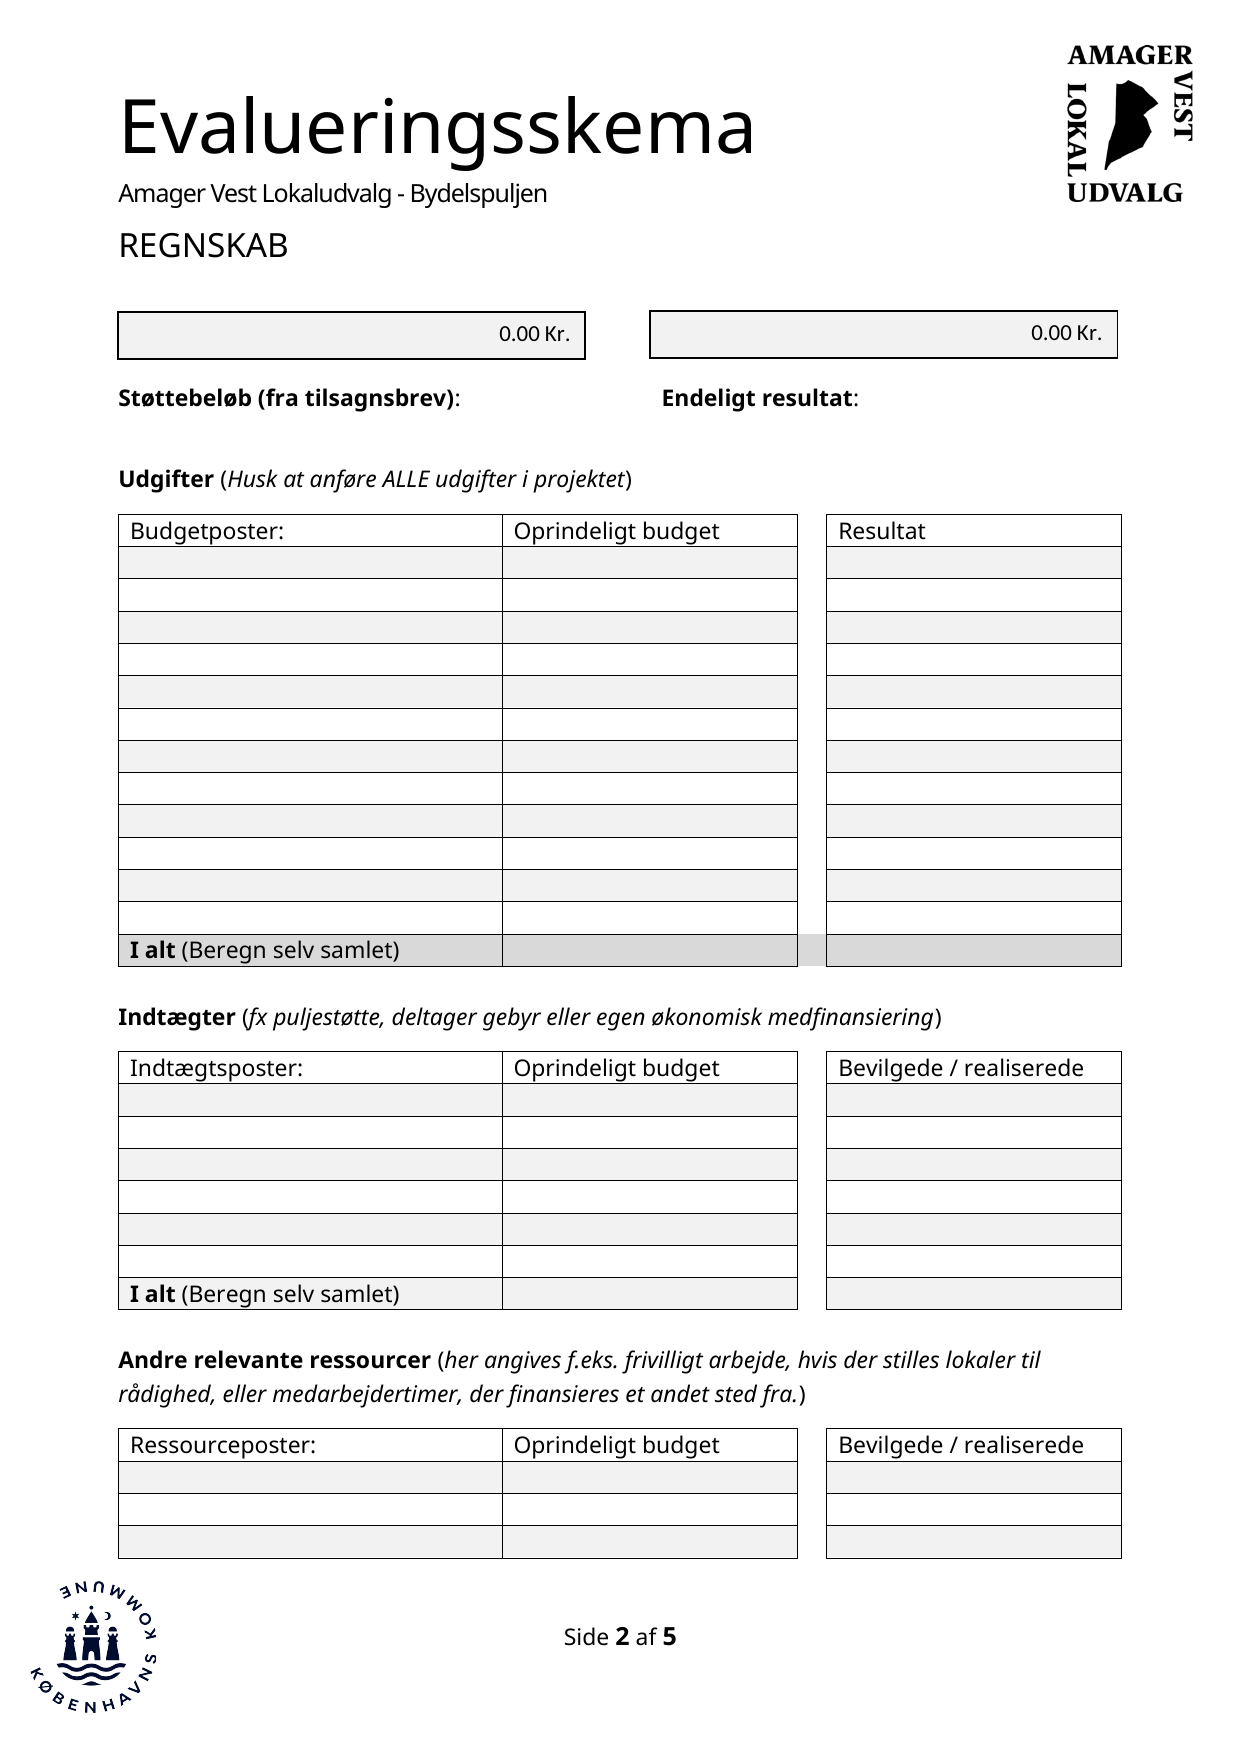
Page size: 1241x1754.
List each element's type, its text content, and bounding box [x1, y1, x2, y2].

table_cell [503, 676, 797, 707]
text Støttebeløb (fra tilsagnsbrev): Endeligt resultat: [118, 287, 1122, 413]
table_cell [827, 1117, 1121, 1148]
table_cell [798, 772, 826, 804]
table_cell [827, 709, 1121, 740]
table_cell [503, 1494, 797, 1525]
table_cell [503, 1117, 797, 1148]
table_cell [827, 1214, 1121, 1245]
table_cell [503, 1181, 797, 1212]
table_cell [119, 1246, 502, 1277]
table_cell [798, 1083, 826, 1116]
table_cell [503, 741, 797, 772]
table_cell [798, 901, 826, 933]
table_cell [827, 902, 1121, 933]
table_cell [827, 579, 1121, 611]
table_cell [798, 804, 826, 837]
table_cell [798, 837, 826, 869]
table_header Oprindeligt budget [503, 1052, 797, 1083]
table_cell [827, 1278, 1121, 1309]
table_cell [119, 1462, 502, 1493]
table_header Budgetposter: [119, 515, 502, 546]
table_cell [827, 1494, 1121, 1525]
table_cell [119, 741, 502, 772]
table_cell [827, 1246, 1121, 1277]
table_cell [119, 773, 502, 804]
table_cell [798, 869, 826, 901]
table_cell [119, 805, 502, 837]
table_cell [827, 1149, 1121, 1180]
table_cell [798, 675, 826, 707]
table_cell [119, 709, 502, 740]
table_cell [119, 902, 502, 933]
table_cell [798, 643, 826, 675]
table_cell [827, 612, 1121, 643]
table_cell [827, 1181, 1121, 1212]
table_cell [503, 1149, 797, 1180]
table_cell [798, 934, 826, 966]
table_cell [503, 805, 797, 837]
table_cell [503, 902, 797, 933]
table_cell [119, 579, 502, 611]
table_cell [798, 1277, 826, 1309]
table_header Oprindeligt budget [503, 515, 797, 546]
table_cell [119, 644, 502, 675]
table_cell [119, 1214, 502, 1245]
table_cell [827, 805, 1121, 837]
table_cell [798, 740, 826, 772]
table_cell [119, 676, 502, 707]
text Andre relevante ressourcer (her angives f.eks. frivilligt arbejde, hvis der stilles lokaler til rådighed, eller medarbejdertimer, der finansieres et andet sted fra.) [118, 1310, 1122, 1409]
table_cell [827, 870, 1121, 901]
table_header Ressourceposter: [119, 1429, 502, 1461]
table_cell [827, 676, 1121, 707]
table_cell [119, 1494, 502, 1525]
table_cell [503, 612, 797, 643]
table_cell [503, 644, 797, 675]
table_cell [119, 1084, 502, 1116]
picture [30, 1581, 157, 1713]
table_header [798, 514, 826, 546]
table_cell [798, 1245, 826, 1277]
table_header Bevilgede / realiserede [827, 1052, 1121, 1083]
table_cell [798, 1116, 826, 1148]
table_cell [827, 1462, 1121, 1493]
text Indtægter (fx puljestøtte, deltager gebyr eller egen økonomisk medfinansiering) [118, 967, 1122, 1032]
table_cell [503, 709, 797, 740]
table_cell [119, 870, 502, 901]
table_cell [503, 773, 797, 804]
table_cell [798, 1525, 826, 1557]
table_cell [798, 1148, 826, 1180]
table_cell [119, 1526, 502, 1557]
table_cell [503, 1526, 797, 1557]
table_header Oprindeligt budget [503, 1429, 797, 1461]
table_header Indtægtsposter: [119, 1052, 502, 1083]
table_cell [798, 1493, 826, 1525]
table_cell [503, 1246, 797, 1277]
table_cell [119, 612, 502, 643]
table_header Resultat [827, 515, 1121, 546]
text REGNSKAB [118, 222, 1122, 267]
table_cell [503, 838, 797, 869]
text Udgifter (Husk at anføre ALLE udgifter i projektet) [118, 433, 1122, 494]
table_cell I alt (Beregn selv samlet) [119, 935, 502, 966]
table_cell [827, 773, 1121, 804]
table_cell [827, 838, 1121, 869]
table_cell [798, 546, 826, 578]
table_cell [503, 547, 797, 578]
table_cell [798, 1461, 826, 1493]
table_cell [119, 547, 502, 578]
table_cell [798, 1180, 826, 1212]
table_cell [503, 1462, 797, 1493]
table_cell [119, 1117, 502, 1148]
table_cell [503, 870, 797, 901]
table_cell [798, 708, 826, 740]
table_header Bevilgede / realiserede [827, 1429, 1121, 1461]
table_header [798, 1428, 826, 1461]
table_cell [119, 838, 502, 869]
table_cell [827, 644, 1121, 675]
table_cell [503, 1278, 797, 1309]
table_cell [503, 1084, 797, 1116]
table_cell [827, 741, 1121, 772]
table_cell [827, 935, 1121, 966]
table_cell [503, 935, 797, 966]
table_cell [119, 1149, 502, 1180]
table_cell [798, 1213, 826, 1245]
table_cell [798, 611, 826, 643]
table_cell [503, 579, 797, 611]
table_cell [827, 1526, 1121, 1557]
table_cell [798, 578, 826, 611]
table_cell [503, 1214, 797, 1245]
table_cell I alt (Beregn selv samlet) [119, 1278, 502, 1309]
table_cell [827, 547, 1121, 578]
table_cell [827, 1084, 1121, 1116]
picture [1067, 45, 1193, 202]
table_cell [119, 1181, 502, 1212]
table_header [798, 1051, 826, 1083]
